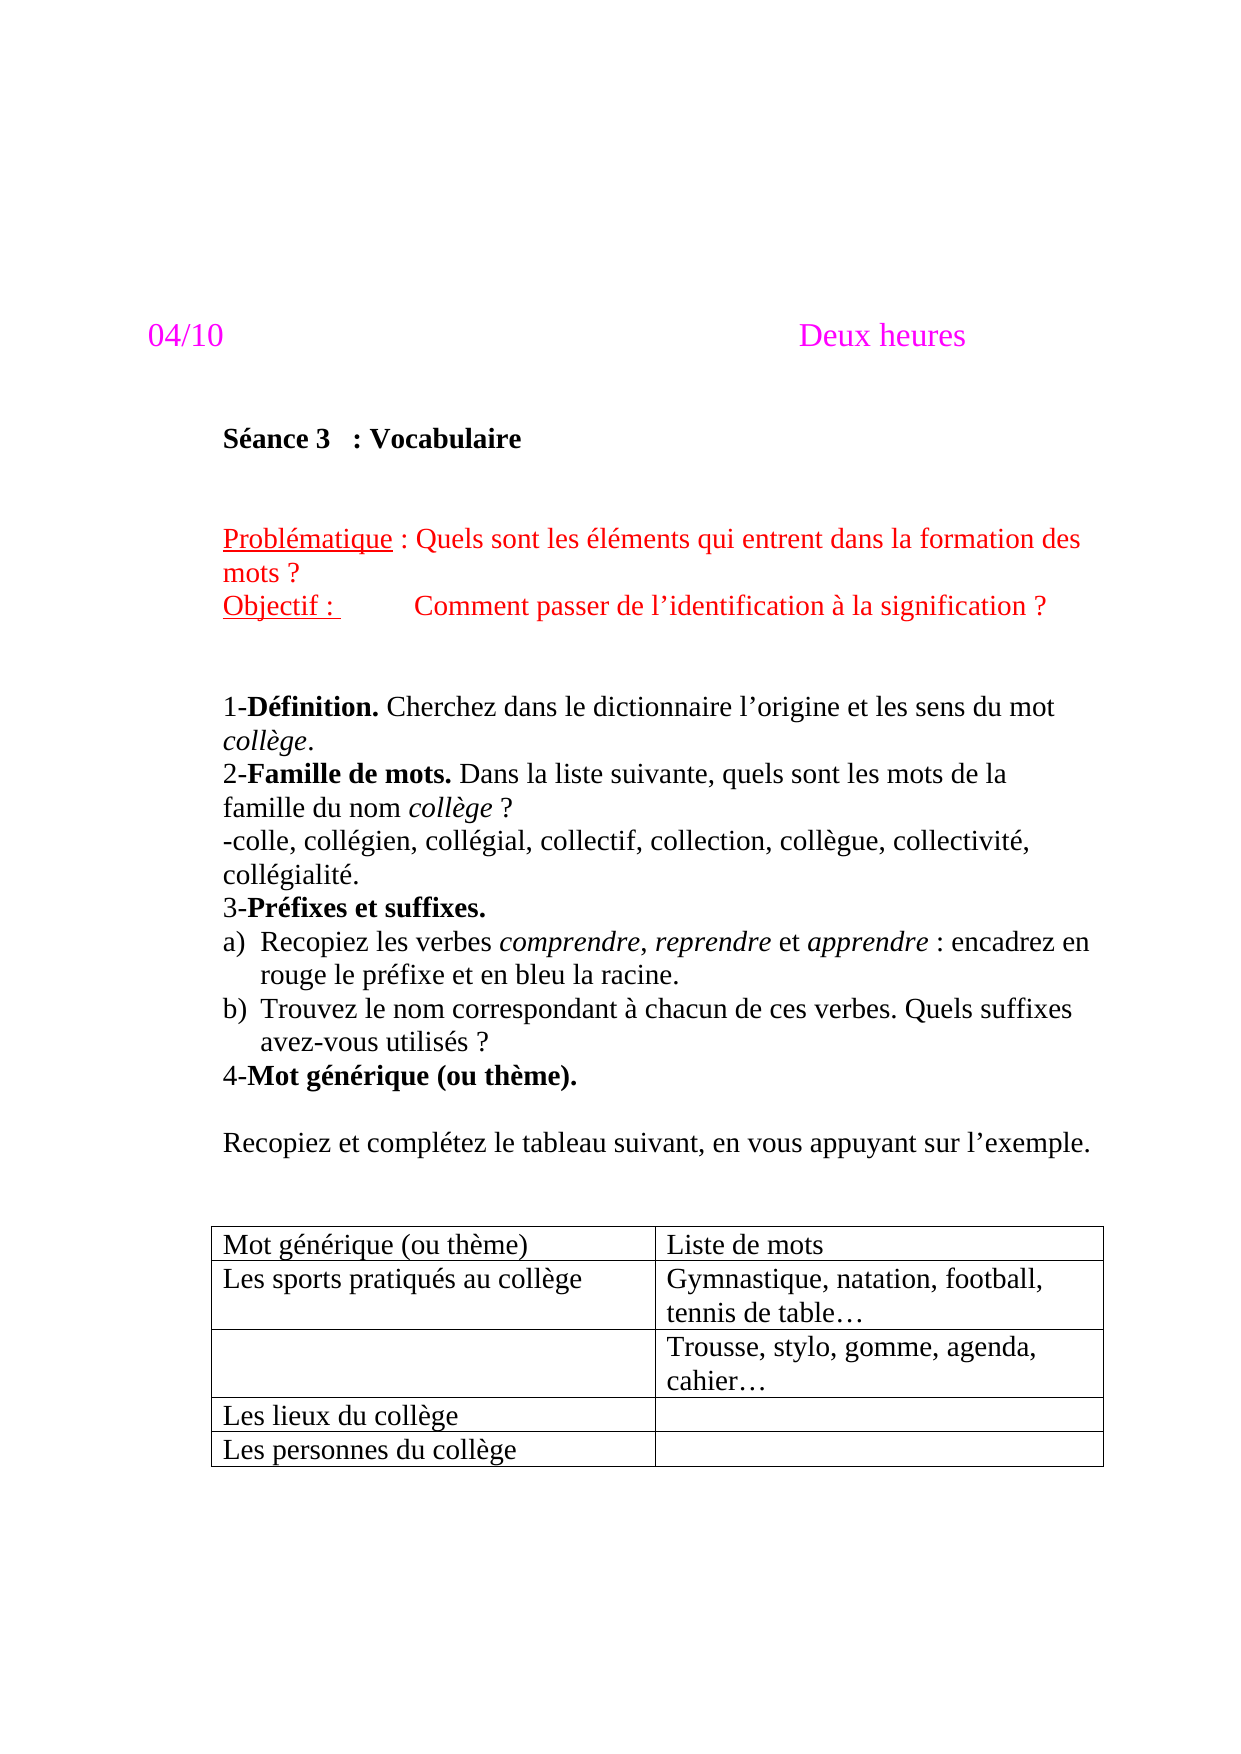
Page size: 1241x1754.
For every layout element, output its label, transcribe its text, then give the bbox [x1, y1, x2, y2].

text -colle, collégien, collégial, collectif, collection, collègue, collectivité, collégialité. [223, 823, 1092, 890]
text Recopiez et complétez le tableau suivant, en vous appuyant sur l’exemple. [223, 1125, 1092, 1159]
table_cell Les personnes du collège [212, 1432, 655, 1466]
text 3-Préfixes et suffixes. [223, 890, 1092, 924]
list Trouvez le nom correspondant à chacun de ces verbes. Quels suffixes avez-vous utilisés ? [223, 991, 1092, 1058]
table_cell Trousse, stylo, gomme, agenda, cahier… [656, 1330, 1103, 1397]
text Objectif : omment passer de l’identification à la signification ? [223, 588, 1092, 622]
text 2-Famille de mots. Dans la liste suivante, quels sont les mots de la famille du nom collège ? [223, 756, 1092, 823]
table_header Mot générique (ou thème) [212, 1227, 655, 1260]
text 04/10 Deux heures [148, 315, 1092, 354]
table_cell Les sports pratiqués au collège [212, 1261, 655, 1328]
table_cell [656, 1432, 1103, 1466]
text 4-Mot générique (ou thème). [223, 1058, 1092, 1092]
text Séance 3 : Vocabulaire [223, 421, 1092, 454]
list Recopiez les verbes comprendre, reprendre et apprendre : encadrez en rouge le préfixe et en bleu la racine. [223, 924, 1092, 991]
table_cell [212, 1330, 655, 1397]
table_cell [656, 1398, 1103, 1431]
table_cell Les lieux du collège [212, 1398, 655, 1431]
table_cell Gymnastique, natation, football, tennis de table… [656, 1261, 1103, 1328]
text Problématique : Quels sont les éléments qui entrent dans la formation des mots ? [223, 521, 1092, 588]
text 1-Définition. herchez dans le dictionnaire l’origine et les sens du mot collège. [223, 689, 1092, 756]
table_header Liste de mots [656, 1227, 1103, 1260]
